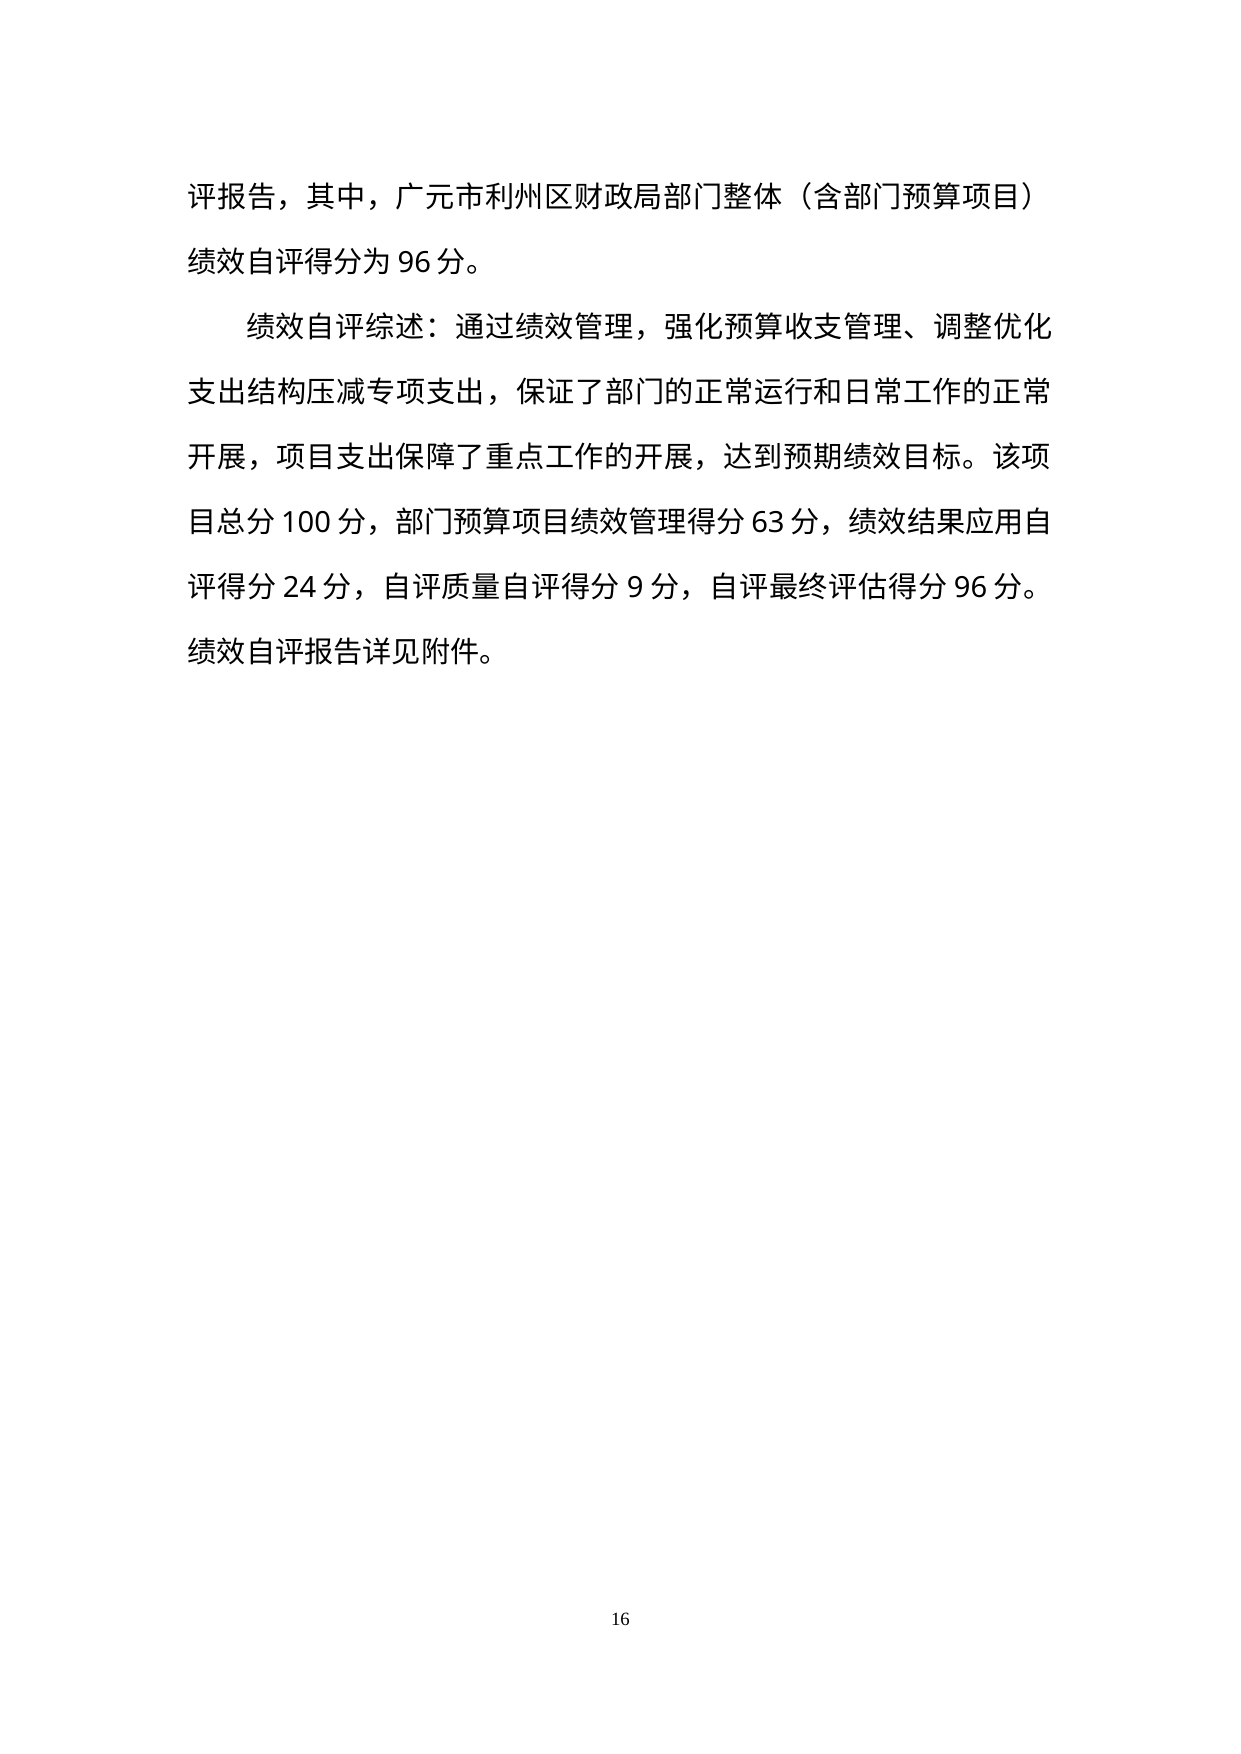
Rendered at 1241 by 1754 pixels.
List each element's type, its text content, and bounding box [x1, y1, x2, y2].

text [187, 162, 1053, 292]
text 绩效自评综述：通过绩效管理，强化预算收支管理、调整优化支出结构压减专项支出，保证了部门的正常运行和日常工作的正常开展，项目支出保障了重点工作的开展，达到预期绩效目标。该项目总分100分，部门预算项目绩效管理得分63分，绩效结果应用自评得分24分，自评质量自评得分9分，自评最终评估得分96分。绩效自评报告详见附件。 [187, 292, 1053, 682]
